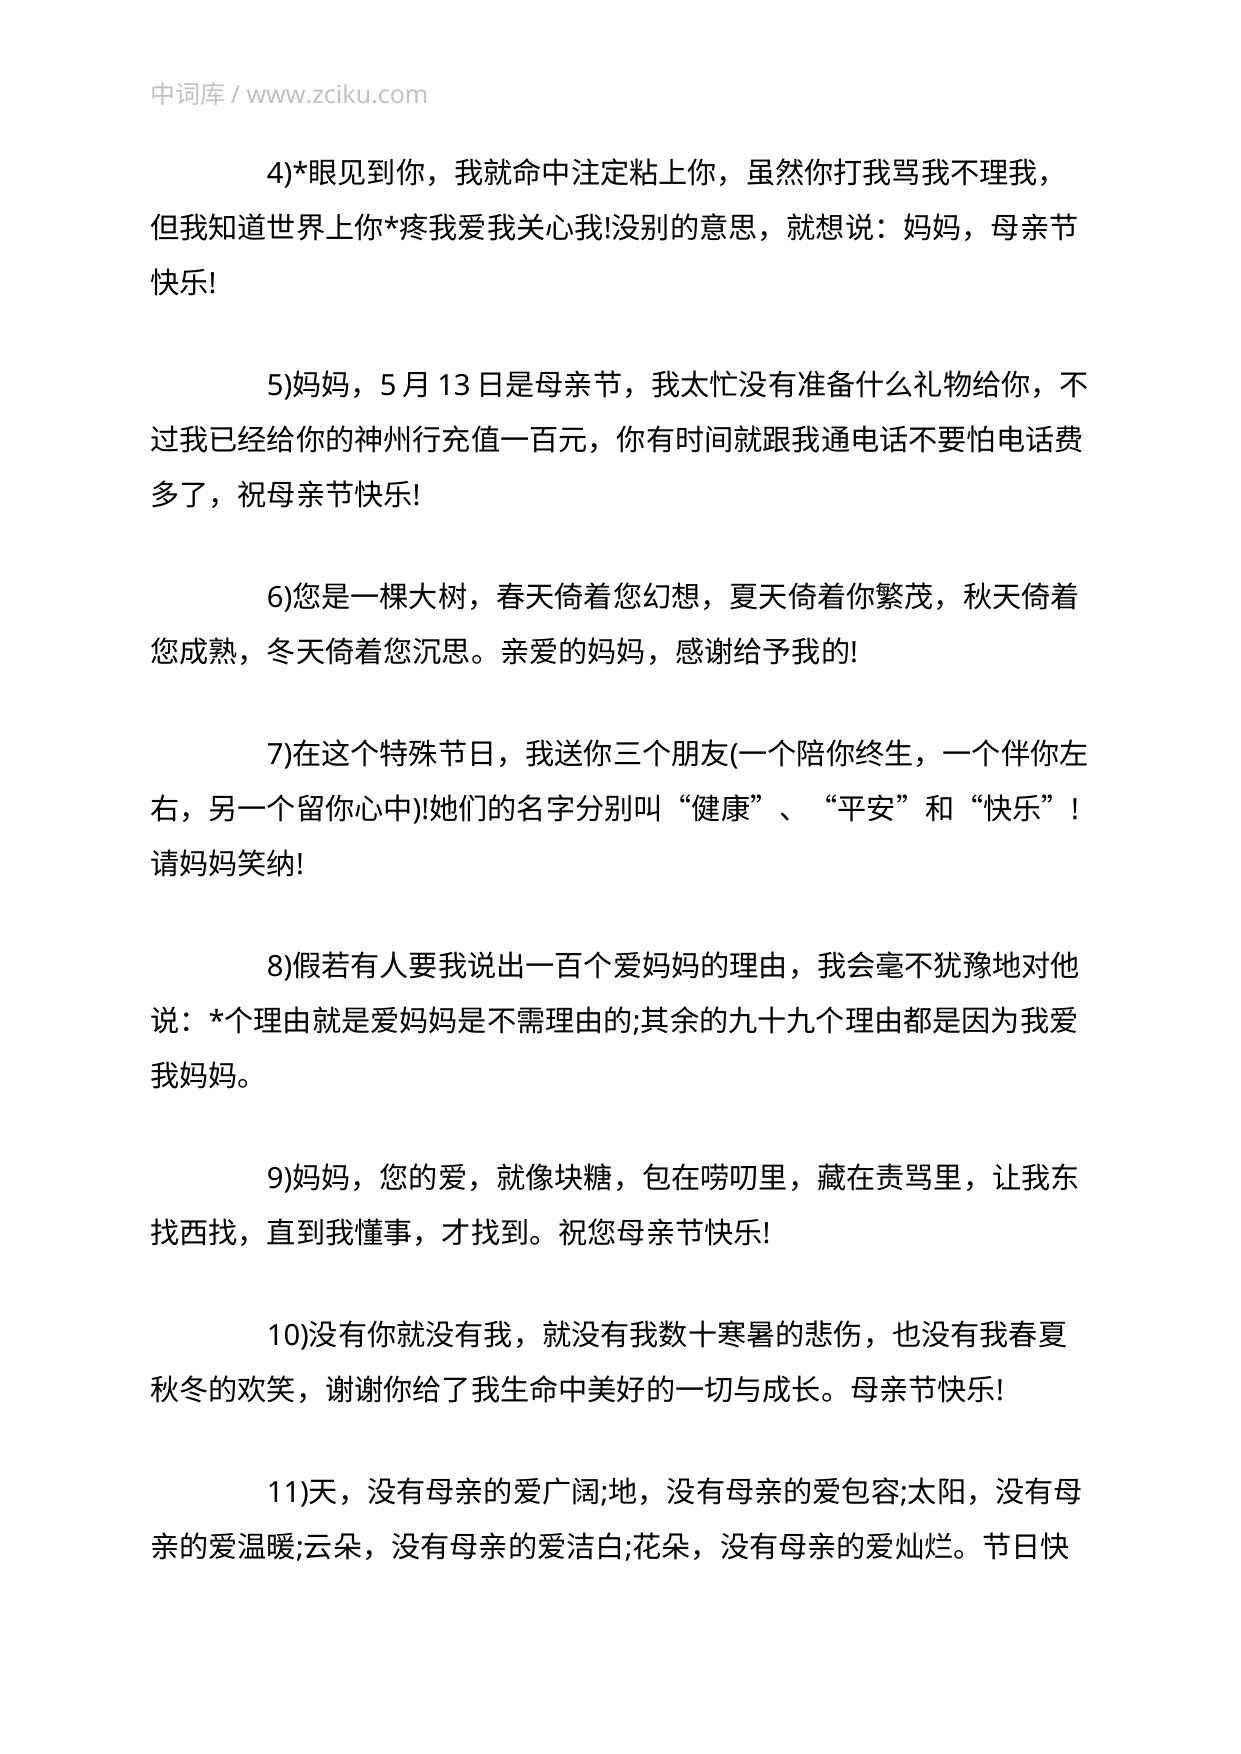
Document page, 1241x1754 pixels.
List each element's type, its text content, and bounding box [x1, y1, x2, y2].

text 7)在这个特殊节日，我送你三个朋友(一个陪你终生，一个伴你左右，另一个留你心中)!她们的名字分别叫“健康”、“平安”和“快乐”!请妈妈笑纳! [150, 731, 1090, 883]
text 4)*眼见到你，我就命中注定粘上你，虽然你打我骂我不理我，但我知道世界上你*疼我爱我关心我!没别的意思，就想说：妈妈，母亲节快乐! [150, 150, 1090, 302]
text 10)没有你就没有我，就没有我数十寒暑的悲伤，也没有我春夏秋冬的欢笑，谢谢你给了我生命中美好的一切与成长。母亲节快乐! [150, 1312, 1090, 1409]
text 6)您是一棵大树，春天倚着您幻想，夏天倚着你繁茂，秋天倚着您成熟，冬天倚着您沉思。亲爱的妈妈，感谢给予我的! [150, 574, 1090, 671]
text 8)假若有人要我说出一百个爱妈妈的理由，我会毫不犹豫地对他说：*个理由就是爱妈妈是不需理由的;其余的九十九个理由都是因为我爱我妈妈。 [150, 943, 1090, 1095]
text 5)妈妈，5月13日是母亲节，我太忙没有准备什么礼物给你，不过我已经给你的神州行充值一百元，你有时间就跟我通电话不要怕电话费多了，祝母亲节快乐! [150, 362, 1090, 514]
text 9)妈妈，您的爱，就像块糖，包在唠叨里，藏在责骂里，让我东找西找，直到我懂事，才找到。祝您母亲节快乐! [150, 1154, 1090, 1252]
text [150, 1468, 1090, 1566]
